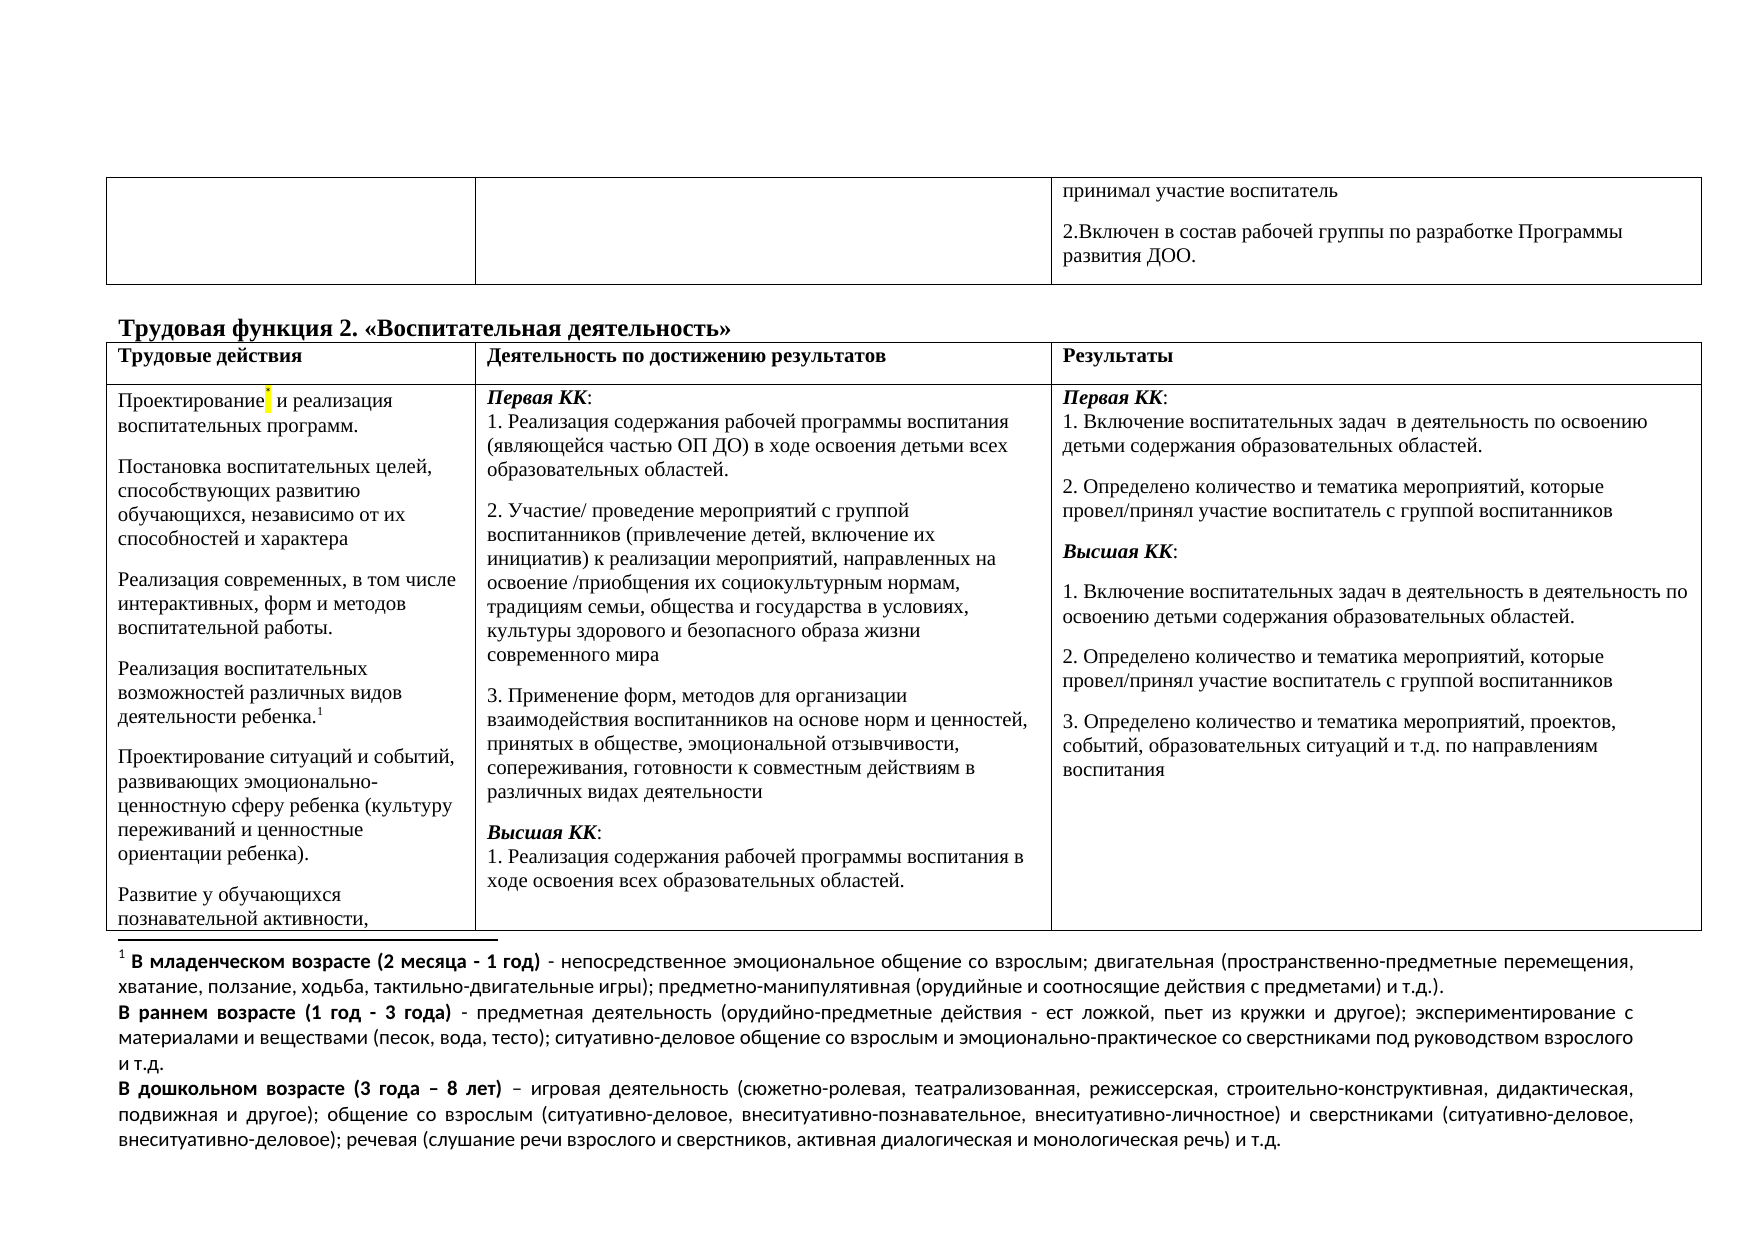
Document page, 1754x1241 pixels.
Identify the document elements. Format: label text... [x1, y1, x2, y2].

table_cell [1052, 178, 1701, 284]
table_header Результаты [1052, 343, 1701, 384]
table_header Трудовые действия [107, 343, 475, 384]
table_header Деятельность по достижению результатов [476, 343, 1051, 384]
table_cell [107, 385, 475, 929]
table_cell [1052, 385, 1701, 929]
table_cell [107, 178, 475, 284]
text Трудовая функция 2. «Воспитательная деятельность» [118, 313, 1636, 342]
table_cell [476, 385, 1051, 929]
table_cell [476, 178, 1051, 284]
